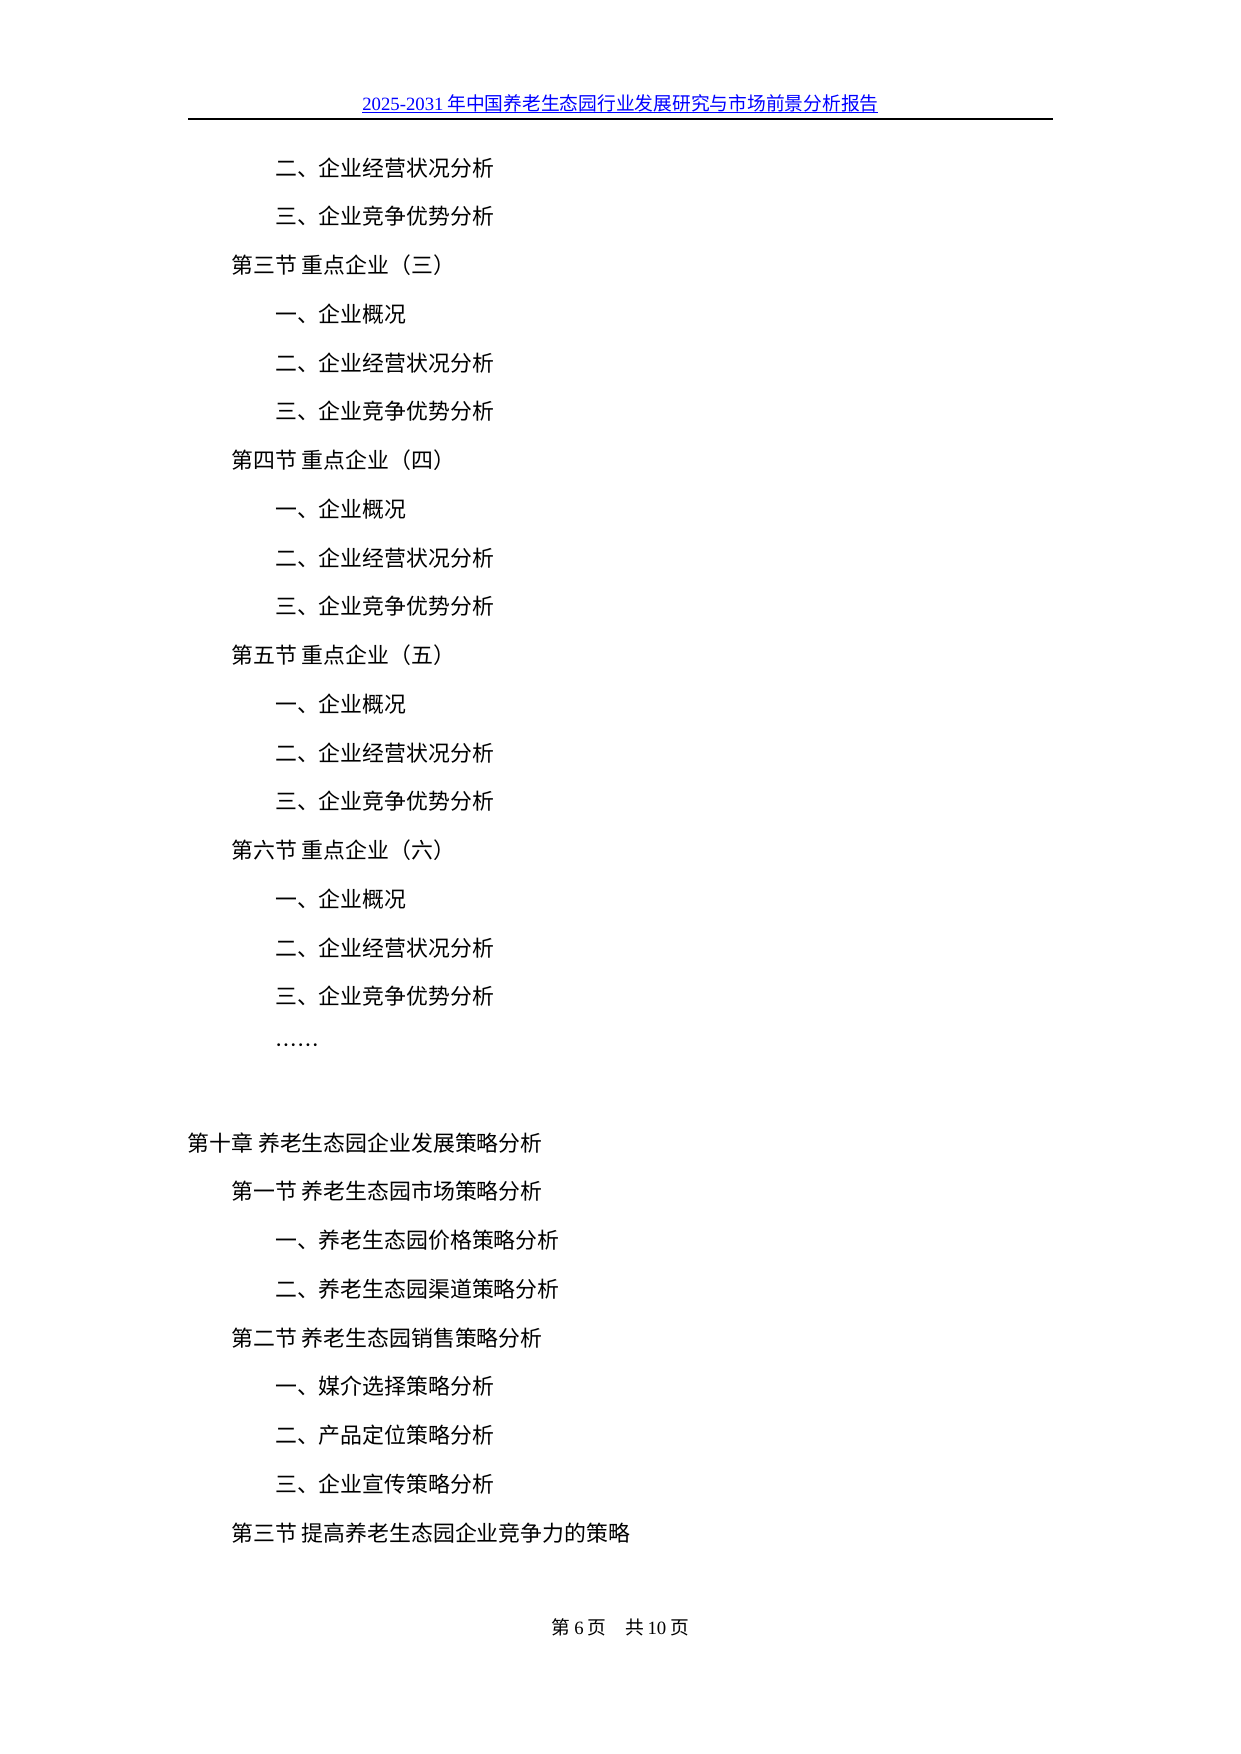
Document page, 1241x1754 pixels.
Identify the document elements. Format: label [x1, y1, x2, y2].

text [187, 150, 1053, 1548]
